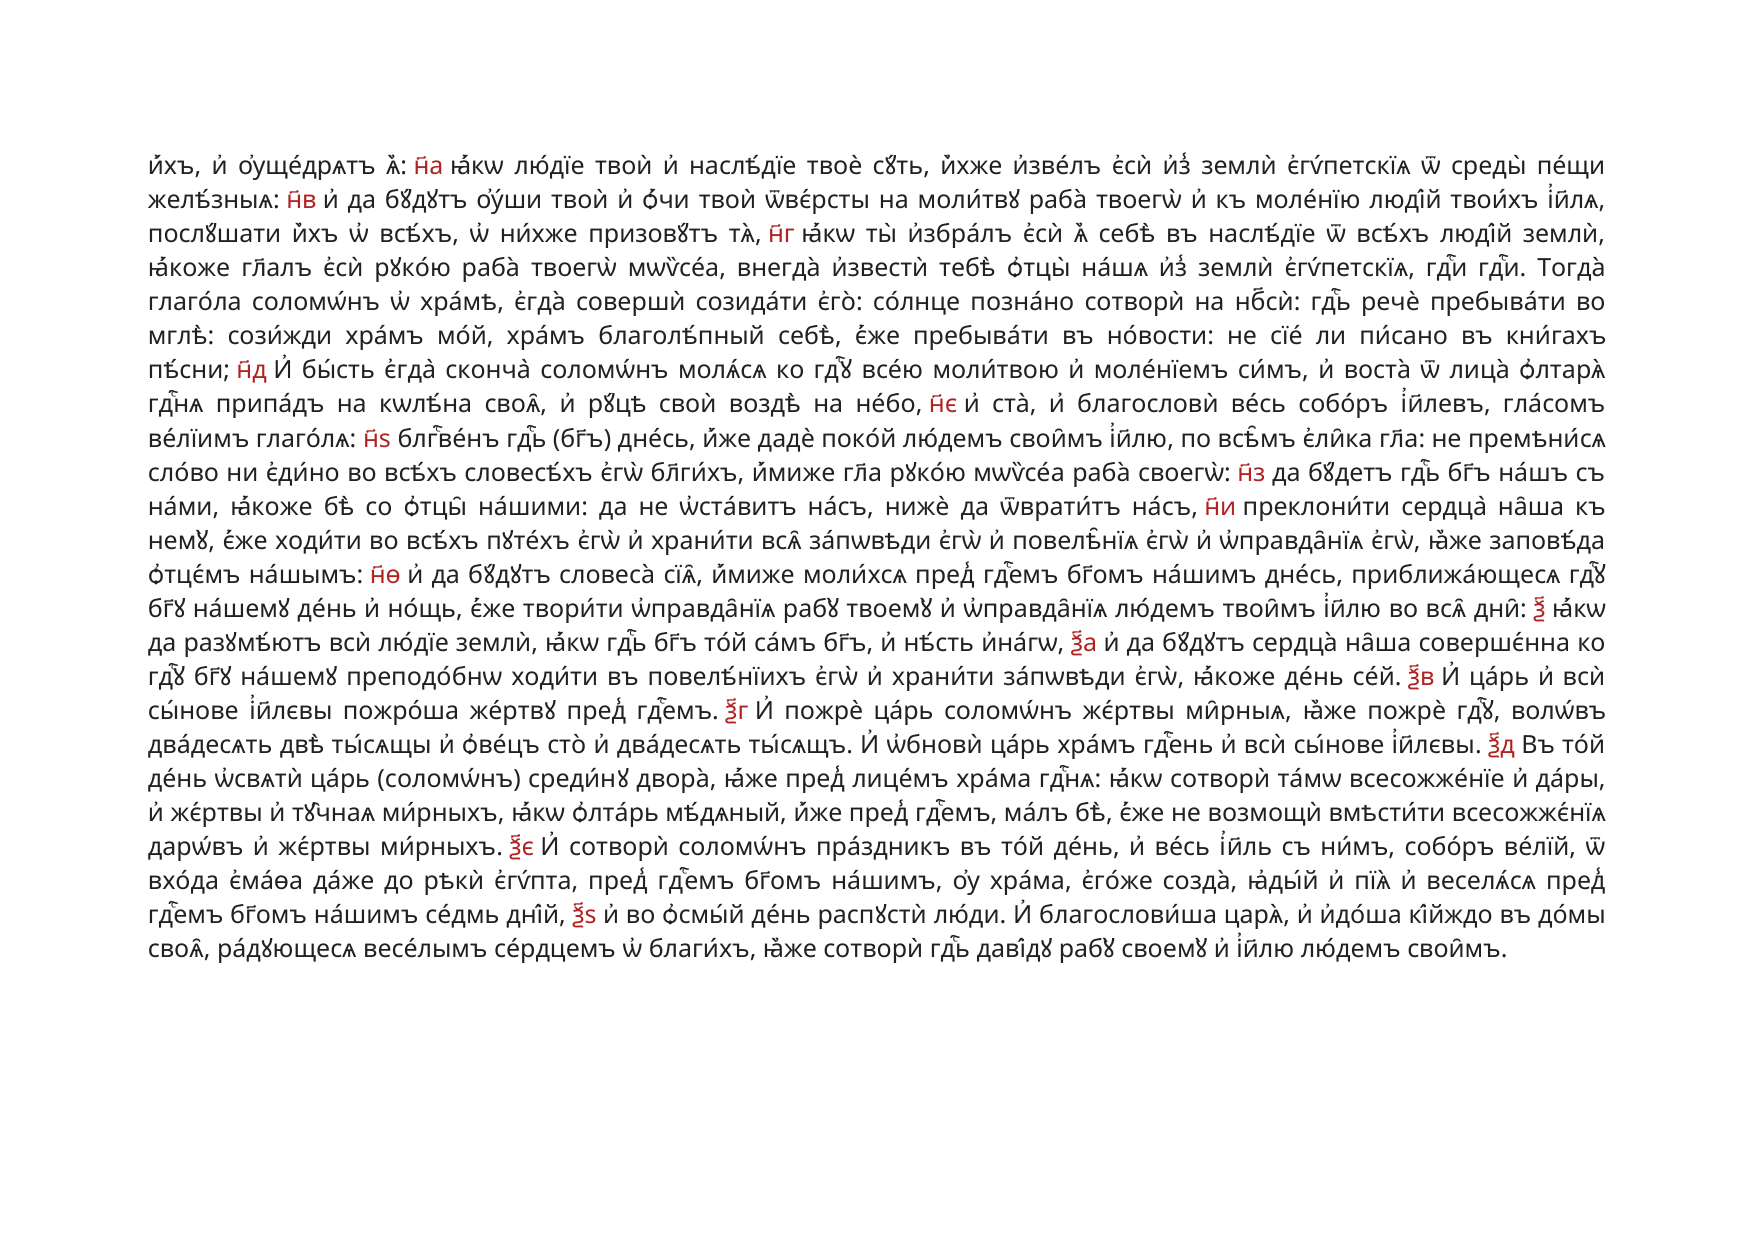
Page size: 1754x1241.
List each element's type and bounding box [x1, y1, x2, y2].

text [148, 148, 1606, 965]
